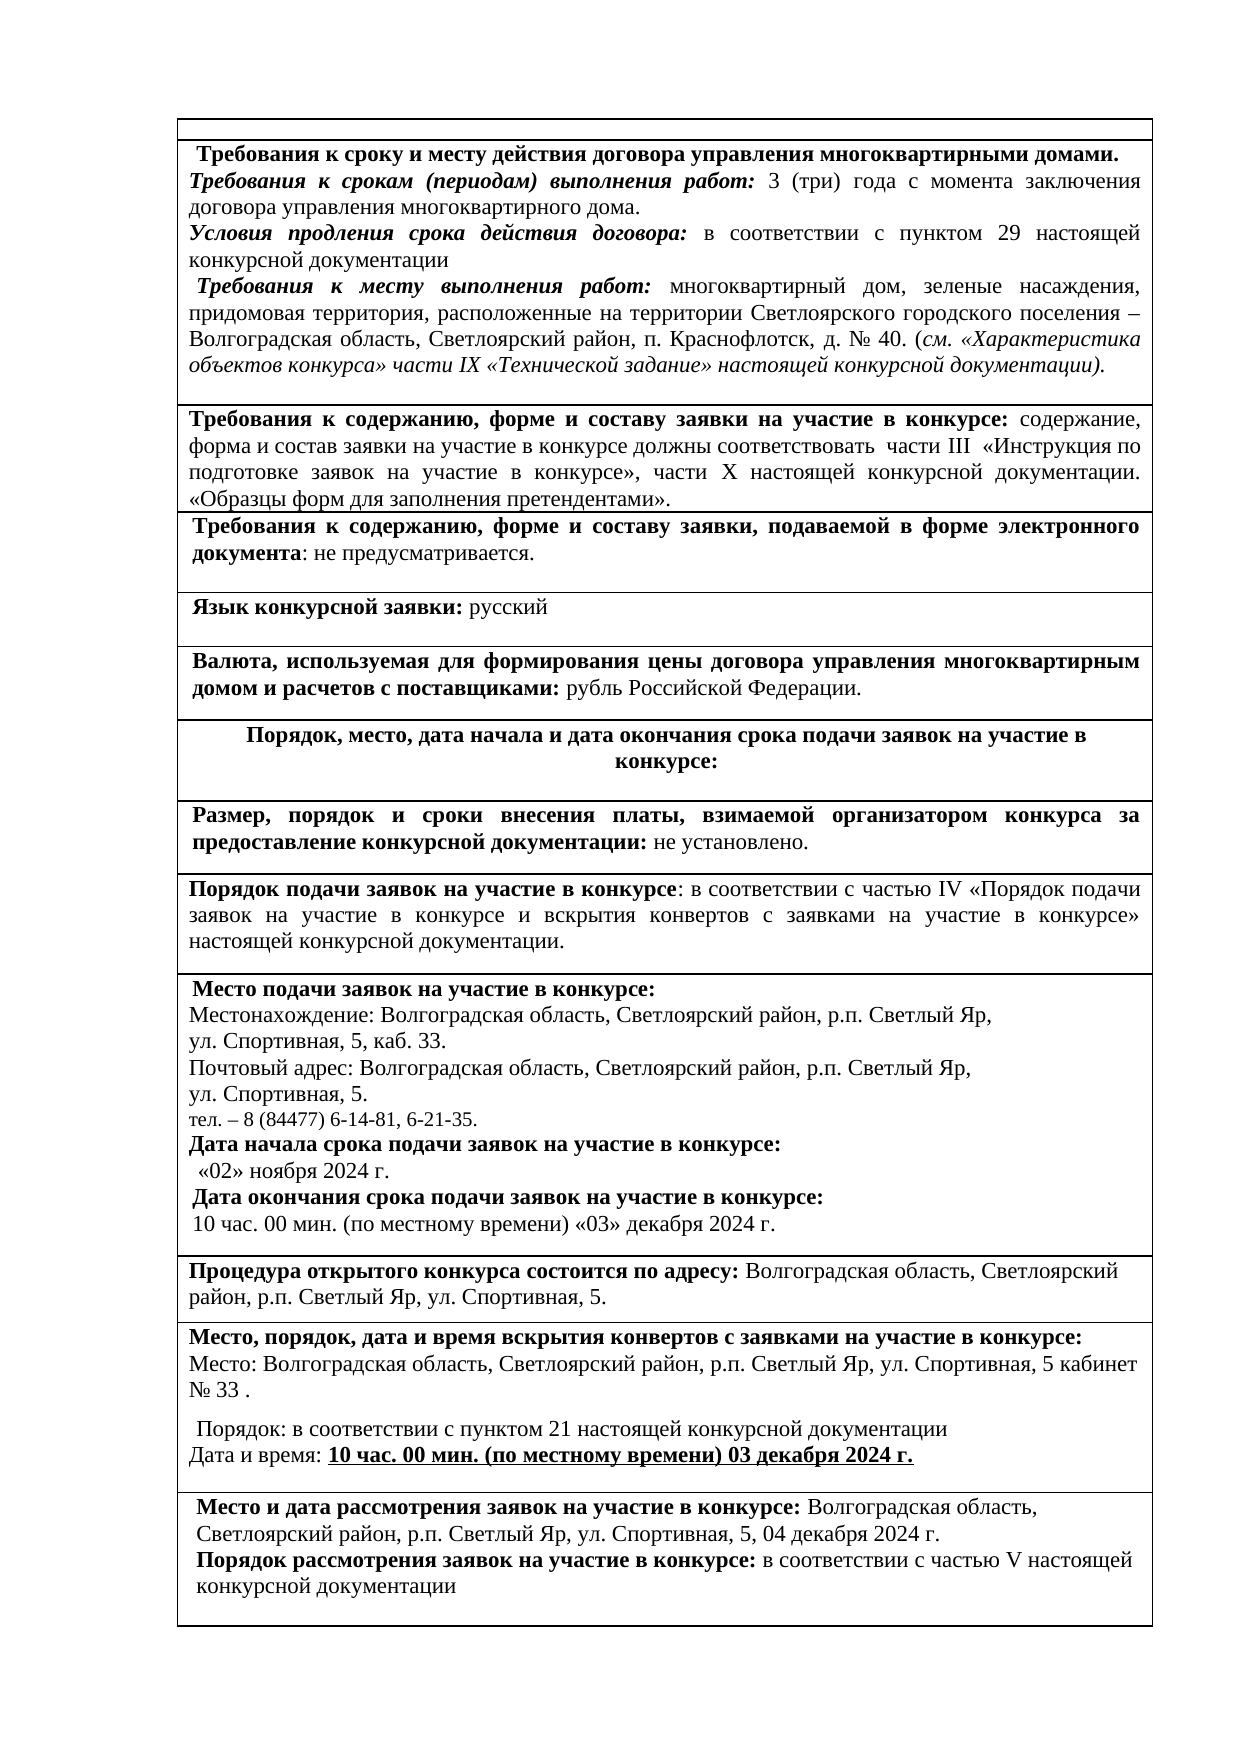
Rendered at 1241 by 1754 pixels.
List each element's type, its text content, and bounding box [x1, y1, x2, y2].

table_cell Место подачи заявок на участие в конкурсе: Местонахождение: Волгоградская область, Светлоярский район, р.п. Светлый Яр, ул. Спортивная, 5, каб. 33. Почтовый адрес: Волгоградская область, Светлоярский район, р.п. Светлый Яр, ул. Спортивная, 5. тел. – 8 (84477) 6-14-81, 6-21-35. Дата начала срока подачи заявок на участие в конкурсе: «02» ноября 2024 г. Дата окончания срока подачи заявок на участие в конкурсе: 10 час. 00 мин. (по местному времени) «03» декабря 2024 г. [178, 975, 1152, 1255]
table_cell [178, 120, 1152, 139]
table_cell Порядок подачи заявок на участие в конкурсе: в соответствии с частью IV «Порядок подачи заявок на участие в конкурсе и вскрытия конвертов с заявками на участие в конкурсе» настоящей конкурсной документации. [178, 875, 1152, 973]
table_cell Порядок, место, дата начала и дата окончания срока подачи заявок на участие в конкурсе: [178, 721, 1152, 800]
table_cell Требования к содержанию, форме и составу заявки, подаваемой в форме электронного документа: не предусматривается. [178, 513, 1152, 592]
table_cell Валюта, используемая для формирования цены договора управления многоквартирным домом и расчетов с поставщиками: рубль Российской Федерации. [178, 647, 1152, 719]
table_cell Требования к содержанию, форме и составу заявки на участие в конкурсе: содержание, форма и состав заявки на участие в конкурсе должны соответствовать части III «Инструкция по подготовке заявок на участие в конкурсе», части X настоящей конкурсной документации. «Образцы форм для заполнения претендентами». [178, 406, 1152, 511]
table_cell Требования к сроку и месту действия договора управления многоквартирными домами. Требования к срокам (периодам) выполнения работ: 3 (три) года с момента заключения договора управления многоквартирного дома. Условия продления срока действия договора: в соответствии с пунктом 29 настоящей конкурсной документации Требования к месту выполнения работ: многоквартирный дом, зеленые насаждения, придомовая территория, расположенные на территории Светлоярского городского поселения – Волгоградская область, Светлоярский район, п. Краснофлотск, д. № 40. (см. «Характеристика объектов конкурса» части IX «Технической задание» настоящей конкурсной документации). [178, 141, 1152, 404]
table_cell Место и дата рассмотрения заявок на участие в конкурсе: Волгоградская область, Светлоярский район, р.п. Светлый Яр, ул. Спортивная, 5, 04 декабря 2024 г. Порядок рассмотрения заявок на участие в конкурсе: в соответствии с частью V настоящей конкурсной документации [178, 1493, 1152, 1625]
table_cell Место, порядок, дата и время вскрытия конвертов с заявками на участие в конкурсе: Место: Волгоградская область, Светлоярский район, р.п. Светлый Яр, ул. Спортивная, 5 кабинет № 33 . Порядок: в соответствии с пунктом 21 настоящей конкурсной документации Дата и время: 10 час. 00 мин. (по местному времени) 03 декабря 2024 г. [178, 1323, 1152, 1492]
table_cell Размер, порядок и сроки внесения платы, взимаемой организатором конкурса за предоставление конкурсной документации: не установлено. [178, 802, 1152, 873]
table_cell Процедура открытого конкурса состоится по адресу: Волгоградская область, Светлоярский район, р.п. Светлый Яр, ул. Спортивная, 5. [178, 1257, 1152, 1322]
table_cell Язык конкурсной заявки: русский [178, 593, 1152, 646]
